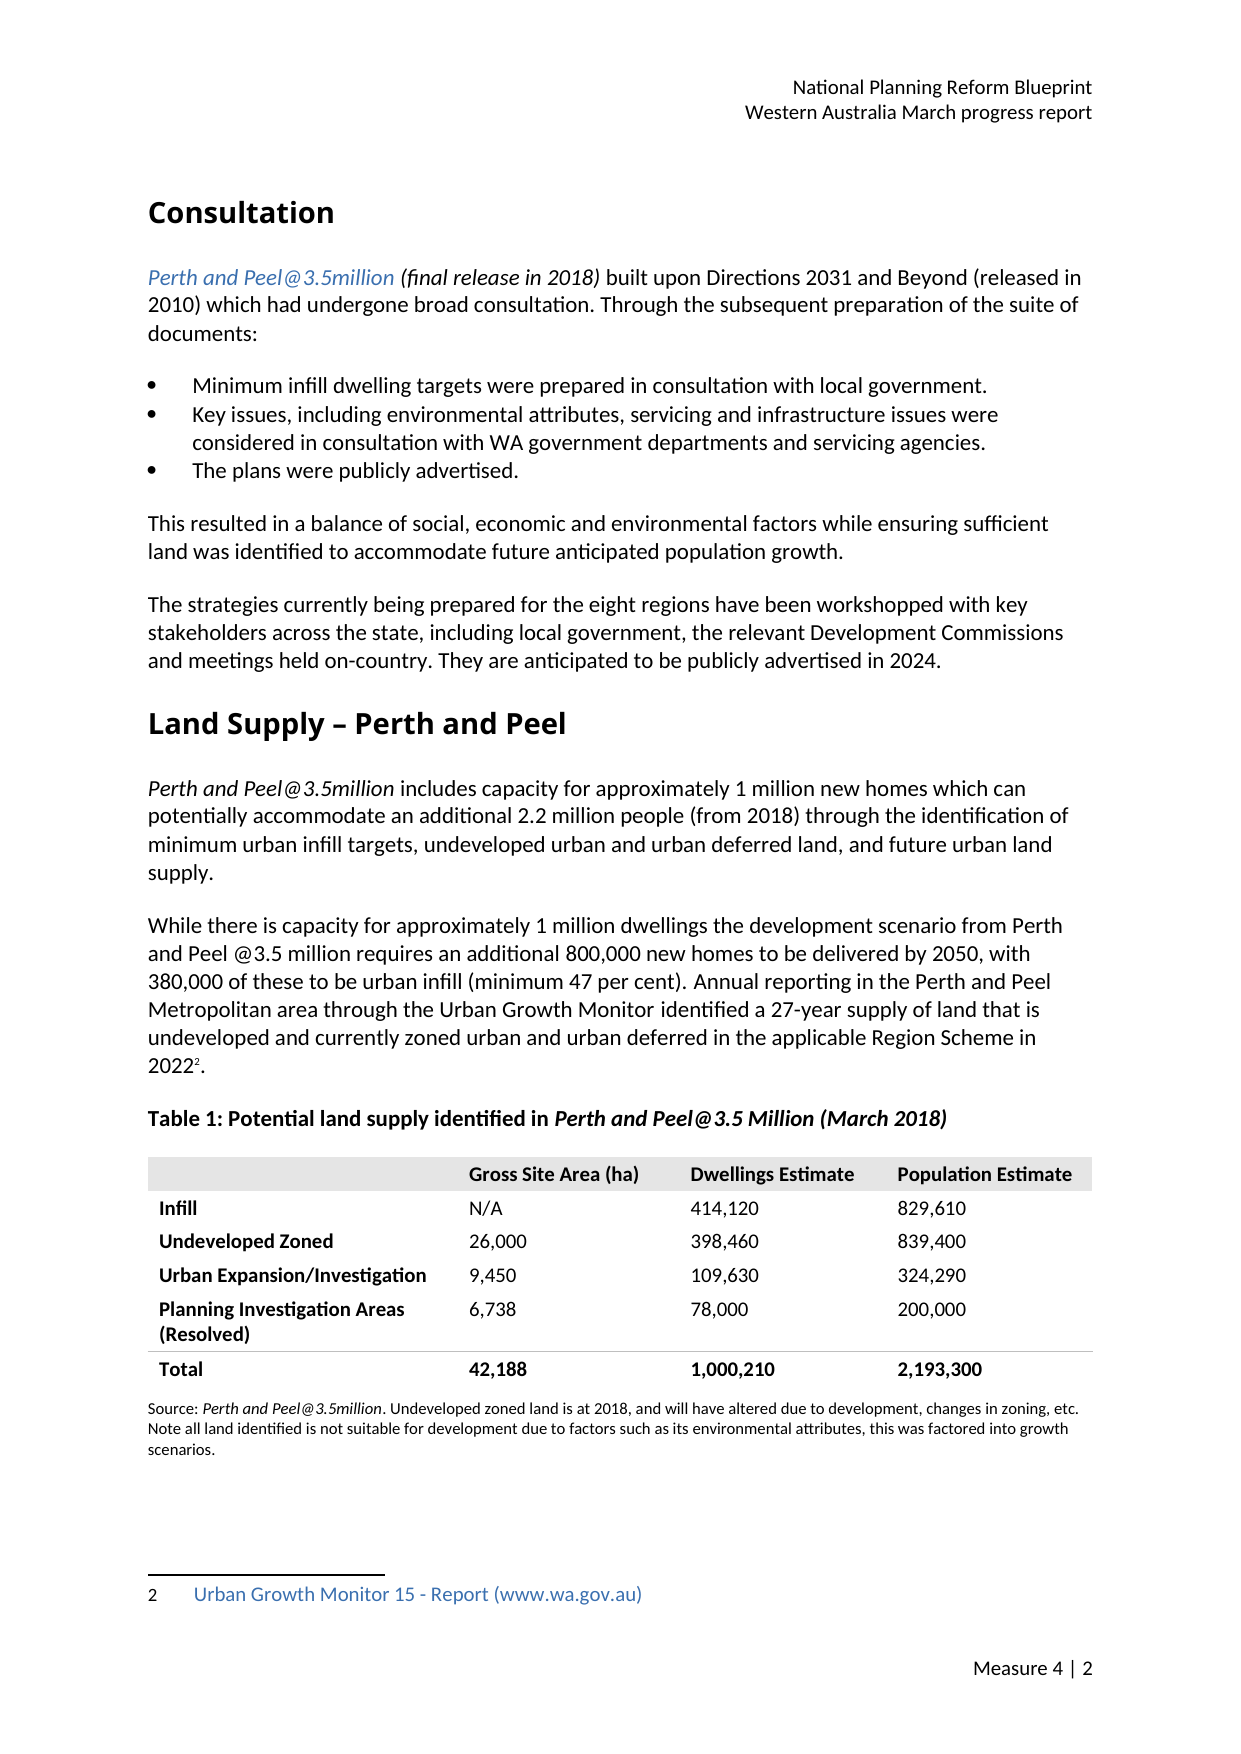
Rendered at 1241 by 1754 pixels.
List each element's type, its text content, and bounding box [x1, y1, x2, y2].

table_cell 414,120 [679, 1191, 886, 1224]
table_cell N/A [458, 1191, 679, 1224]
list The plans were publicly advertised. [148, 456, 1092, 484]
table_cell 324,290 [886, 1258, 1092, 1292]
text Source: Perth and Peel@3.5million. Undeveloped zoned land is at 2018, and will have altered due to development, changes in zoning, etc. Note all land identified is not suitable for development due to factors such as its environmental attributes, this was factored into growth scenarios. [148, 1398, 1092, 1459]
text Perth and Peel@3.5million includes capacity for approximately 1 million new homes which can potentially accommodate an additional 2.2 million people (from 2018) through the identification of minimum urban infill targets, undeveloped urban and urban deferred land, and future urban land supply. [148, 774, 1092, 886]
table_cell 2,193,300 [886, 1352, 1092, 1386]
table_cell 829,610 [886, 1191, 1092, 1224]
table_cell 200,000 [886, 1292, 1092, 1351]
table_cell 398,460 [679, 1224, 886, 1258]
table_cell Total [148, 1352, 458, 1386]
table_cell 839,400 [886, 1224, 1092, 1258]
table_cell 6,738 [458, 1292, 679, 1351]
text This resulted in a balance of social, economic and environmental factors while ensuring sufficient land was identified to accommodate future anticipated population growth. [148, 509, 1092, 565]
text While there is capacity for approximately 1 million dwellings the development scenario from Perth and Peel @3.5 million requires an additional 800,000 new homes to be delivered by 2050, with 380,000 of these to be urban infill (minimum 47 per cent). Annual reporting in the Perth and Peel Metropolitan area through the Urban Growth Monitor identified a 27-year supply of land that is undeveloped and currently zoned urban and urban deferred in the applicable Region Scheme in 2022. [148, 911, 1092, 1079]
table_cell 26,000 [458, 1224, 679, 1258]
table_header [148, 1157, 458, 1191]
table_cell Undeveloped Zoned [148, 1224, 458, 1258]
table_cell 9,450 [458, 1258, 679, 1292]
table_cell 1,000,210 [679, 1352, 886, 1386]
table_header Dwellings Estimate [679, 1157, 886, 1191]
table_cell Infill [148, 1191, 458, 1224]
table_cell Urban Expansion/Investigation [148, 1258, 458, 1292]
text The strategies currently being prepared for the eight regions have been workshopped with key stakeholders across the state, including local government, the relevant Development Commissions and meetings held on-country. They are anticipated to be publicly advertised in 2024. [148, 590, 1092, 674]
list Key issues, including environmental attributes, servicing and infrastructure issues were considered in consultation with WA government departments and servicing agencies. [148, 400, 1092, 456]
subtitle Land Supply – Perth and Peel [148, 703, 1092, 743]
table_cell 78,000 [679, 1292, 886, 1351]
list Minimum infill dwelling targets were prepared in consultation with local government. [148, 372, 1092, 400]
table_header Gross Site Area (ha) [458, 1157, 679, 1191]
text Table 1: Potential land supply identified in Perth and Peel@3.5 Million (March 2018) [148, 1104, 1092, 1132]
table_header Population Estimate [886, 1157, 1092, 1191]
subtitle Consultation [148, 192, 1092, 232]
table_cell 42,188 [458, 1352, 679, 1386]
table_cell 109,630 [679, 1258, 886, 1292]
table_cell Planning Investigation Areas (Resolved) [148, 1292, 458, 1351]
text Perth and Peel@3.5million (final release in 2018) built upon Directions 2031 and Beyond (released in 2010) which had undergone broad consultation. Through the subsequent preparation of the suite of documents: [148, 263, 1092, 347]
